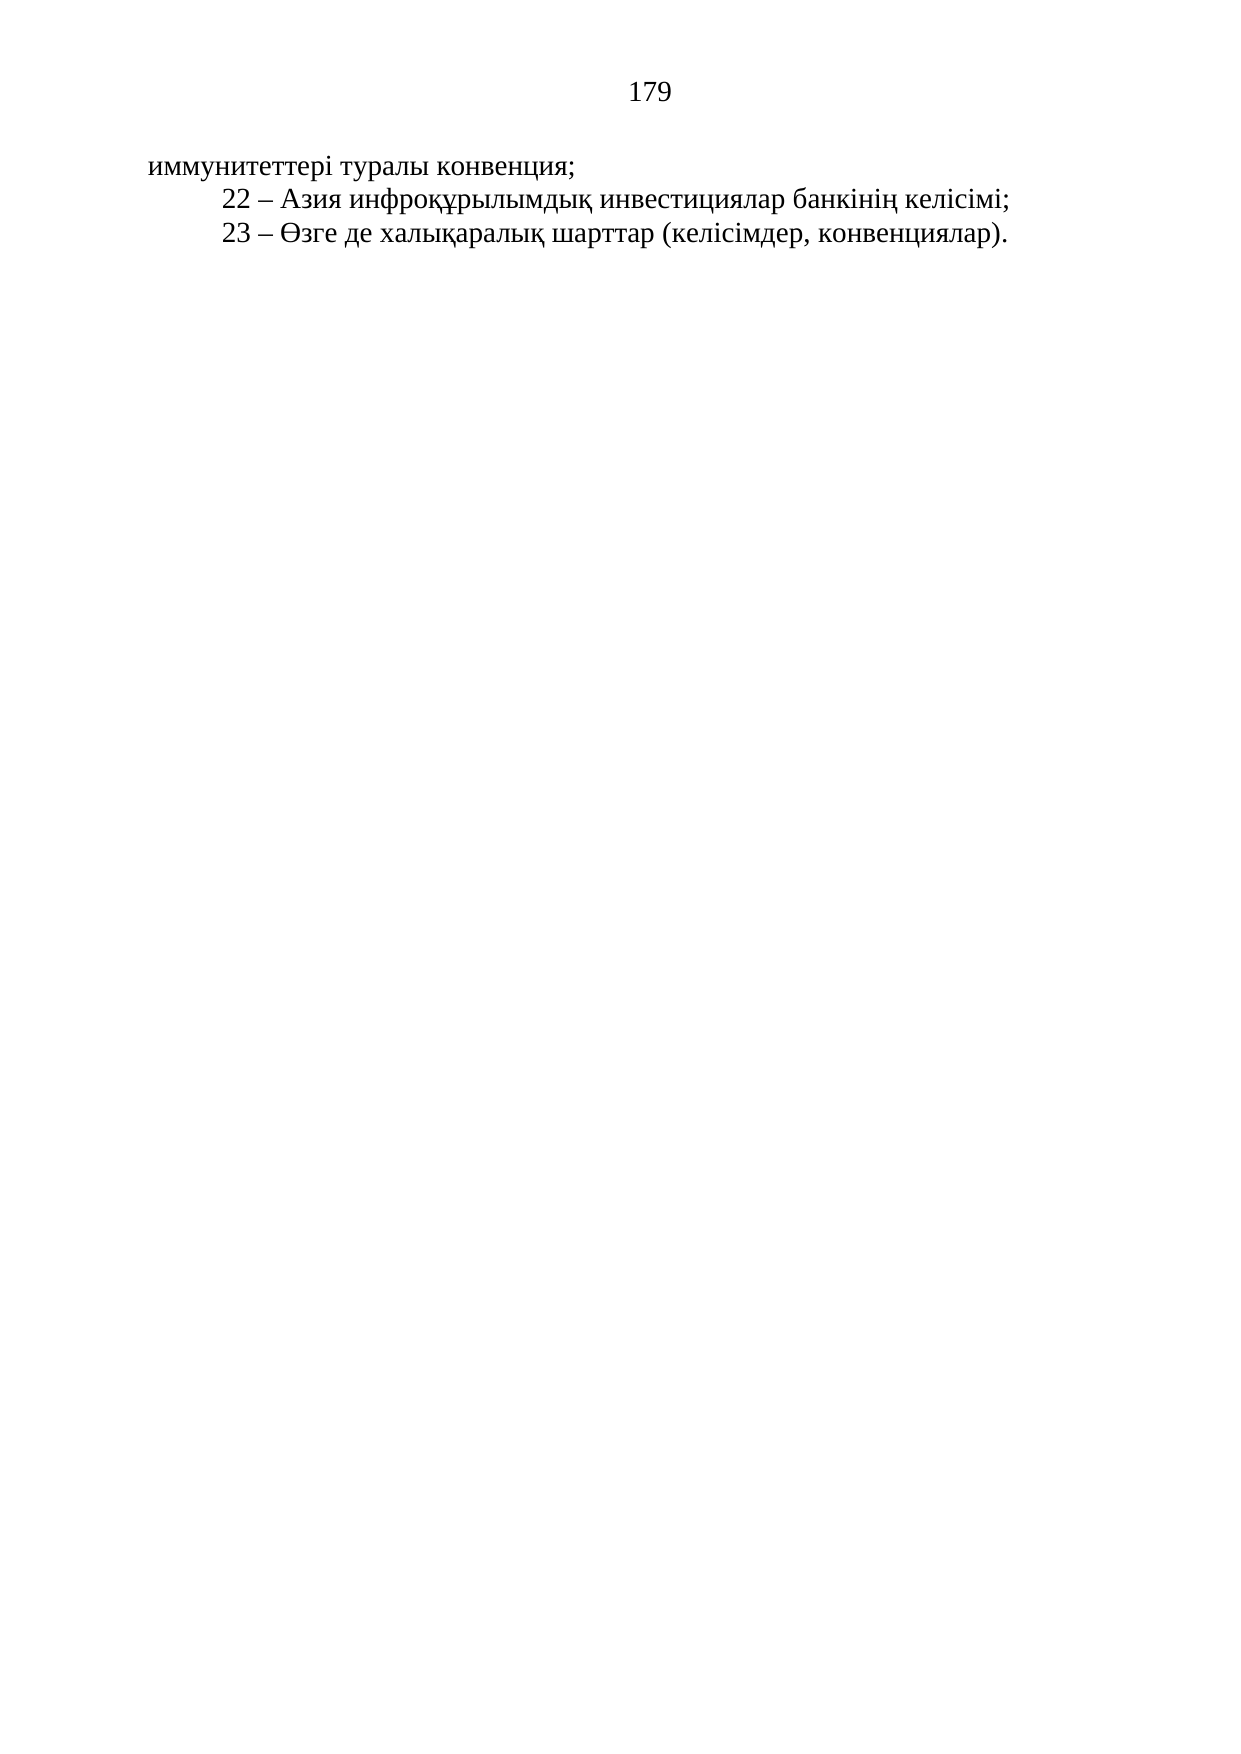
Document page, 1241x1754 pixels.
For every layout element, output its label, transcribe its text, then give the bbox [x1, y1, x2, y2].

text 22 – Азия инфроқұрылымдық инвестициялар банкінің келісімі; [148, 181, 1152, 215]
text 23 – Өзге де халықаралық шарттар (келісімдер, конвенциялар). [148, 215, 1152, 248]
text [148, 148, 1152, 181]
